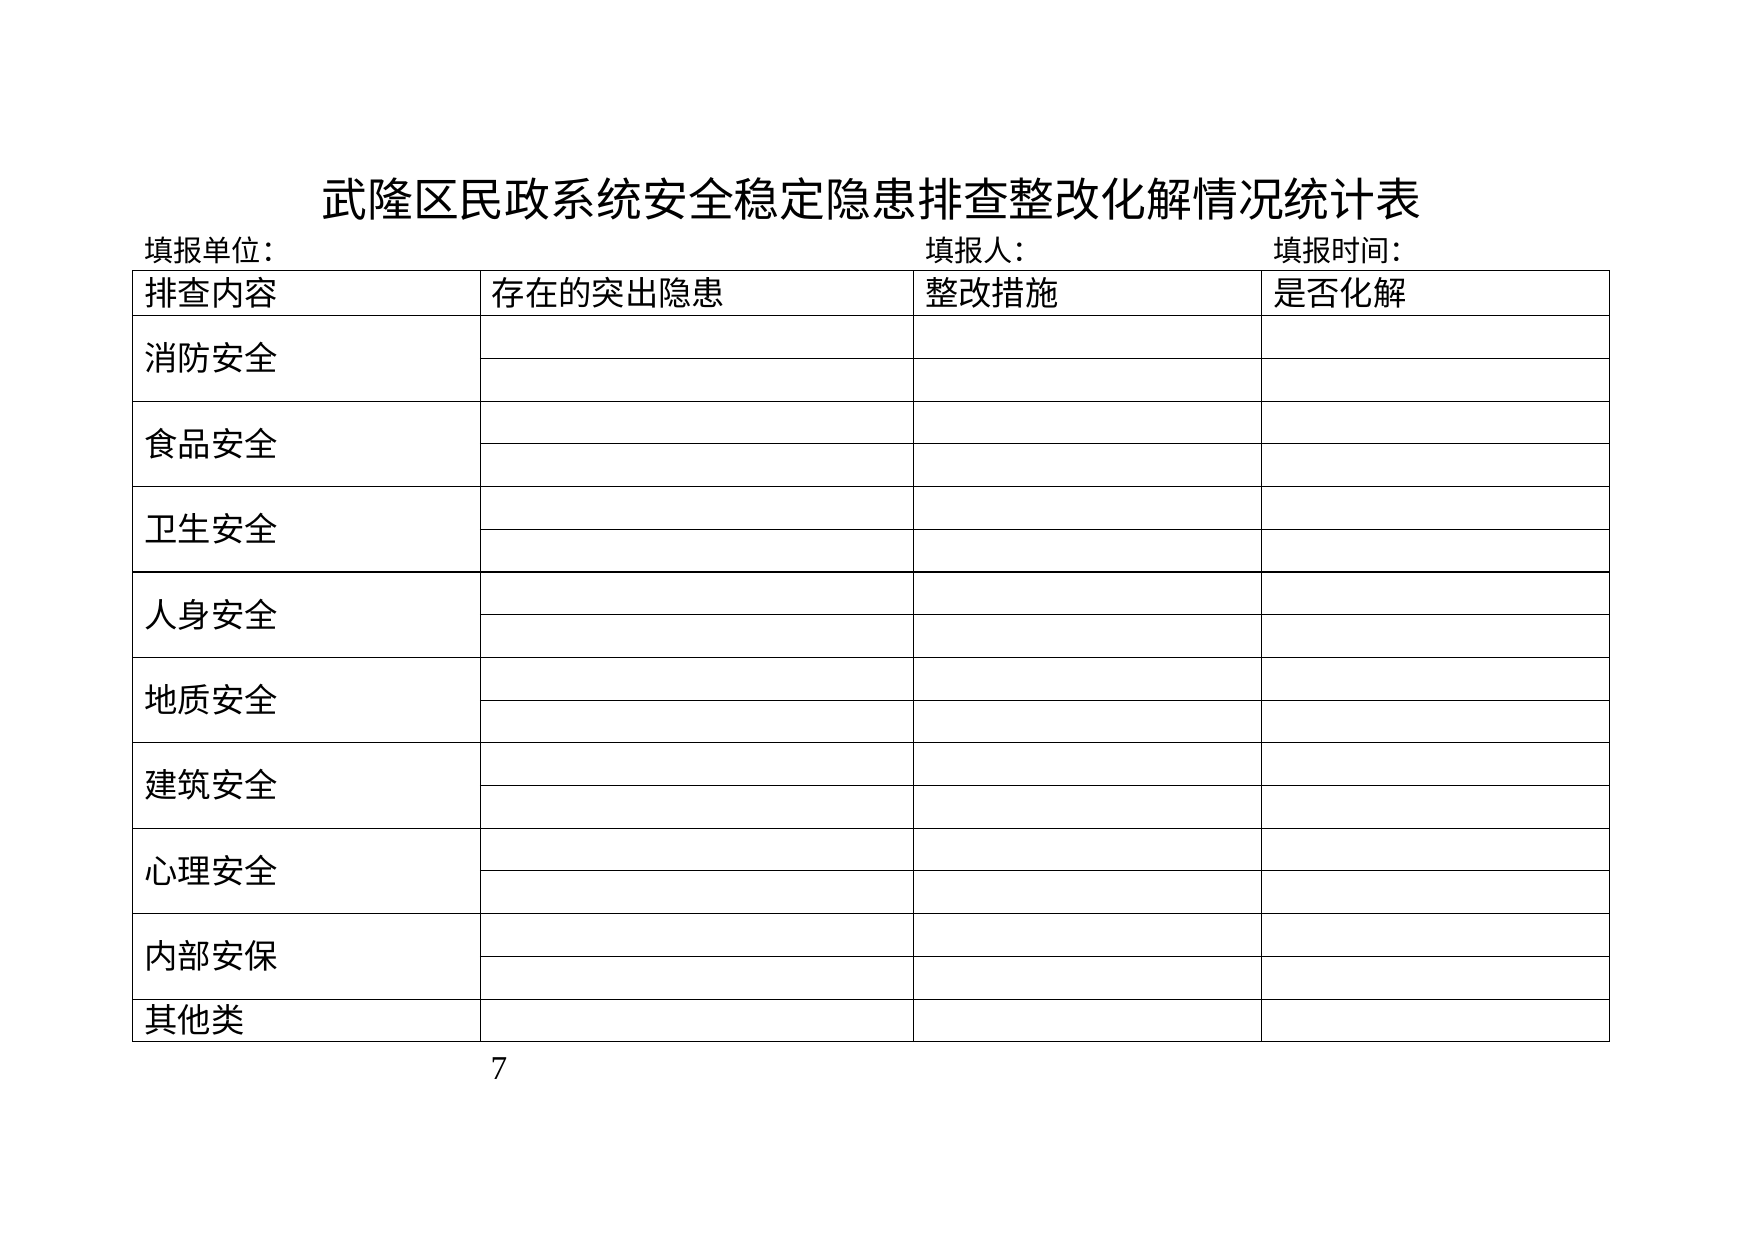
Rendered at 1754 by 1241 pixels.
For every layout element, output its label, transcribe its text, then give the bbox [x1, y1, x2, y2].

table_cell [481, 658, 913, 699]
table_header 填报人： [914, 229, 1262, 270]
table_cell [914, 914, 1261, 956]
table_cell [1262, 359, 1609, 401]
table_cell [1262, 1000, 1609, 1041]
table_cell [481, 743, 913, 785]
table_cell [1262, 829, 1609, 870]
table_cell [481, 530, 913, 571]
table_cell [481, 914, 913, 956]
table_cell [481, 573, 913, 614]
table_cell [1262, 957, 1609, 998]
table_cell [1262, 615, 1609, 657]
table_cell [914, 487, 1261, 529]
table_cell [481, 786, 913, 828]
table_cell [914, 658, 1261, 699]
table_cell [1262, 573, 1609, 614]
table_header 填报时间： [1262, 229, 1609, 270]
table_cell [914, 829, 1261, 870]
table_cell 建筑安全 [133, 743, 480, 828]
table_cell [481, 957, 913, 998]
text 武隆区民政系统安全稳定隐患排查整改化解情况统计表 [207, 168, 1535, 228]
table_cell [1262, 743, 1609, 785]
table_cell [914, 573, 1261, 614]
table_cell 整改措施 [914, 271, 1261, 315]
table_cell 其他类 [133, 1000, 480, 1041]
table_cell [1262, 530, 1609, 571]
table_cell [914, 957, 1261, 998]
table_cell [914, 786, 1261, 828]
table_cell 是否化解 [1262, 271, 1609, 315]
table_cell [481, 316, 913, 358]
table_cell [481, 402, 913, 443]
table_cell [481, 829, 913, 870]
table_cell [1262, 444, 1609, 486]
table_cell 内部安保 [133, 914, 480, 998]
table_cell 地质安全 [133, 658, 480, 742]
table_cell [481, 359, 913, 401]
table_cell [1262, 402, 1609, 443]
table_cell [481, 487, 913, 529]
table_cell [914, 530, 1261, 571]
table_cell 卫生安全 [133, 487, 480, 571]
table_cell [914, 871, 1261, 913]
table_cell [1262, 487, 1609, 529]
table_cell [1262, 786, 1609, 828]
table_header 填报单位： [133, 229, 914, 270]
table_cell [914, 701, 1261, 742]
table_cell 排查内容 [133, 271, 480, 315]
table_cell 存在的突出隐患 [481, 271, 913, 315]
table_cell 心理安全 [133, 829, 480, 913]
table_cell 人身安全 [133, 573, 480, 657]
table_cell [914, 359, 1261, 401]
table_cell [481, 1000, 913, 1041]
table_cell [1262, 658, 1609, 699]
table_cell [1262, 871, 1609, 913]
table_cell [914, 316, 1261, 358]
table_cell [1262, 914, 1609, 956]
table_cell 消防安全 [133, 316, 480, 401]
table_cell [914, 444, 1261, 486]
table_cell [914, 1000, 1261, 1041]
table_cell [481, 701, 913, 742]
table_cell [481, 871, 913, 913]
table_cell [914, 743, 1261, 785]
table_cell [481, 615, 913, 657]
table_cell [481, 444, 913, 486]
table_cell 食品安全 [133, 402, 480, 486]
table_cell [1262, 701, 1609, 742]
table_cell [914, 402, 1261, 443]
table_cell [1262, 316, 1609, 358]
table_cell [914, 615, 1261, 657]
